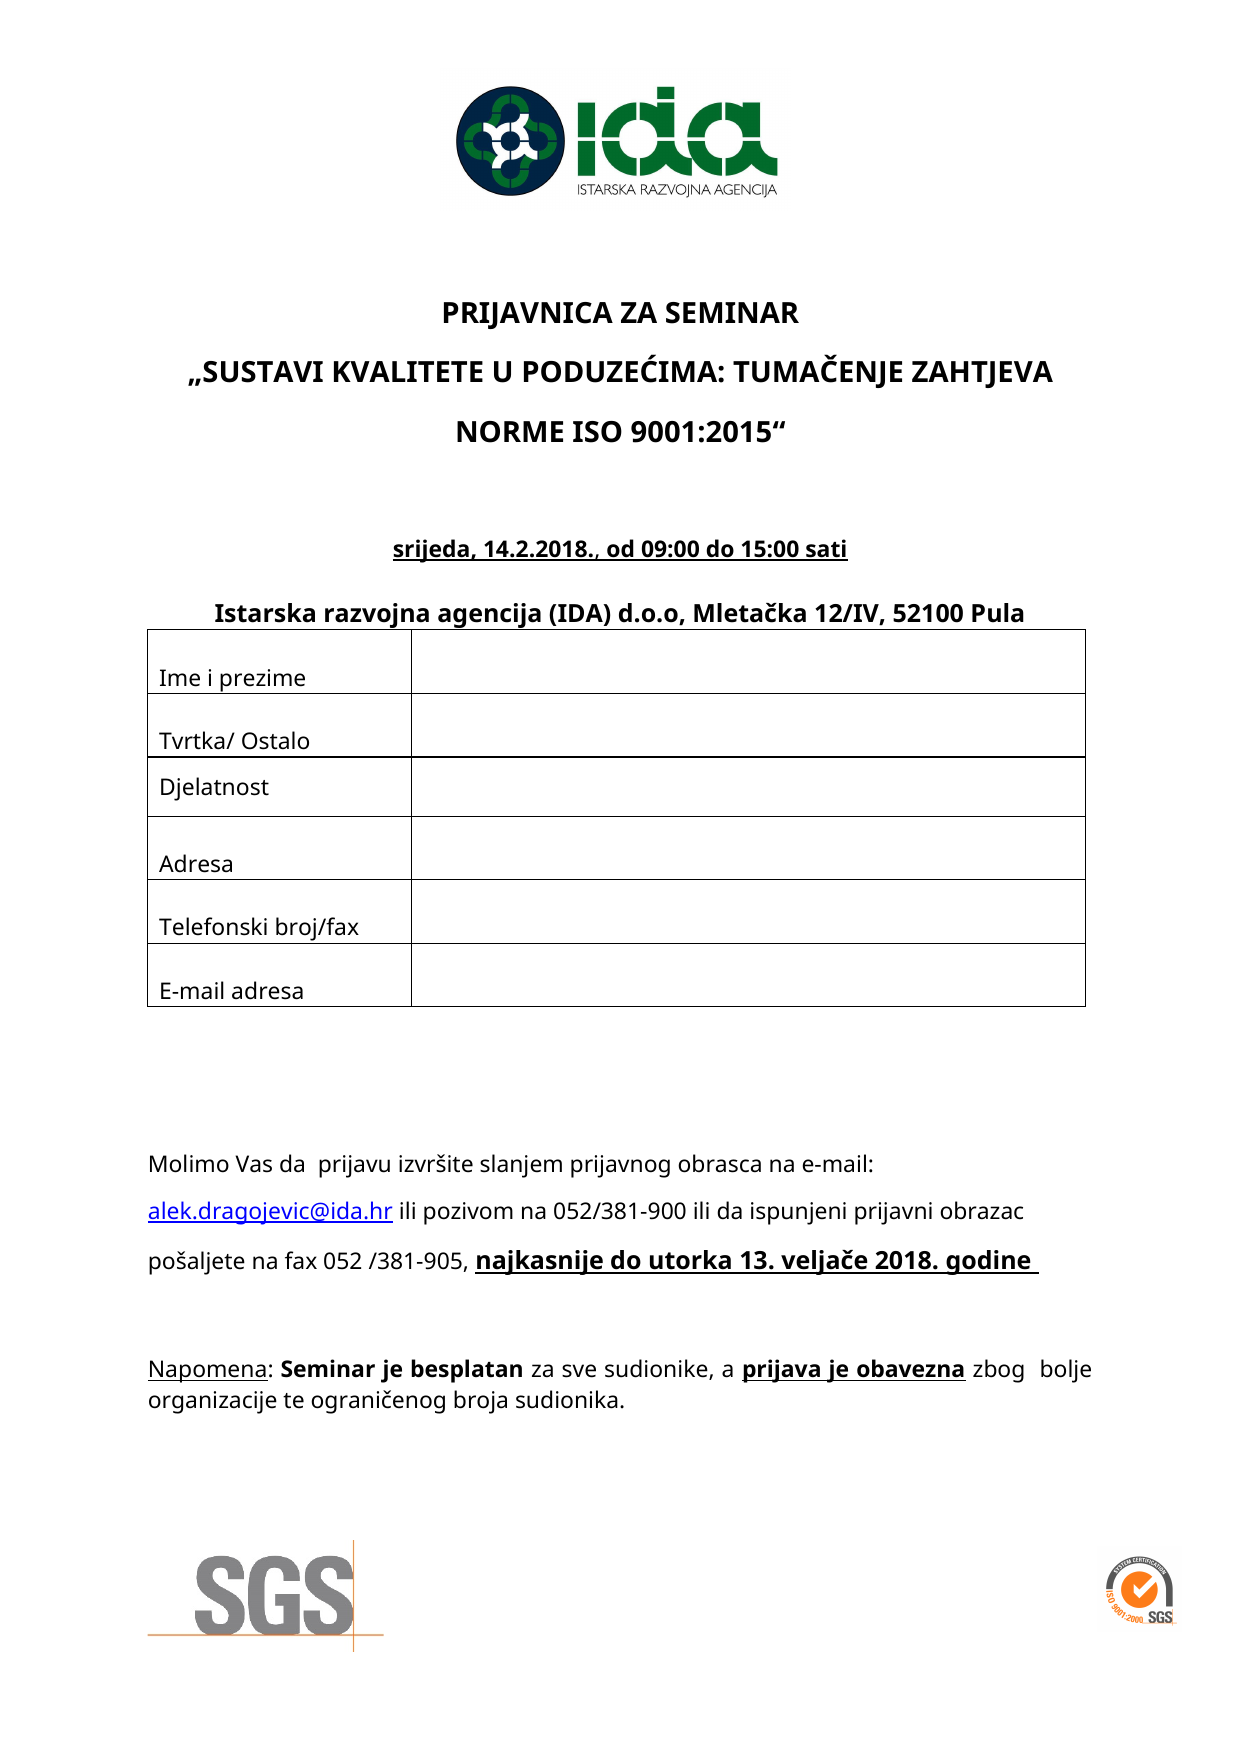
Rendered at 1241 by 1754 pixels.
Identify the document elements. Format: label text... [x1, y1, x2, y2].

table_cell Telefonski broj/fax [148, 880, 411, 943]
picture [1097, 1546, 1183, 1632]
text Molimo Vas da prijavu izvršite slanjem prijavnog obrasca na e-mail: alek.dragojevic@ida.hr ili pozivom na 052/381-900 ili da ispunjeni prijavni obrazac pošaljete na fax 052 /381-905, najkasnije do utorka 13. veljače 2018. godine [148, 1148, 1093, 1277]
text PRIJAVNICA ZA SEMINAR [148, 292, 1093, 332]
table_cell Adresa [148, 817, 411, 879]
table_header Ime i prezime [148, 630, 411, 693]
table_cell E-mail adresa [148, 944, 411, 1006]
table_cell [412, 817, 1085, 879]
picture [440, 68, 791, 211]
text „SUSTAVI KVALITETE U PODUZEĆIMA: TUMAČENJE ZAHTJEVA NORME ISO 9001:2015“ [148, 351, 1093, 451]
table_header [412, 630, 1085, 693]
picture [147, 1540, 384, 1652]
text Istarska razvojna agencija (IDA) d.o.o, Mletačka 12/IV, 52100 Pula [148, 595, 1093, 629]
text Napomena: Seminar je besplatan za sve sudionike, a prijava je obavezna zbog bolje organizacije te ograničenog broja sudionika. [148, 1353, 1093, 1416]
table_cell Tvrtka/ Ostalo [148, 694, 411, 756]
table_cell [412, 758, 1085, 816]
table_cell [412, 694, 1085, 756]
table_cell Djelatnost [148, 758, 411, 816]
table_cell [412, 880, 1085, 943]
table_cell [412, 944, 1085, 1006]
text srijeda, 14.2.2018., od 09:00 do 15:00 sati [148, 533, 1093, 564]
